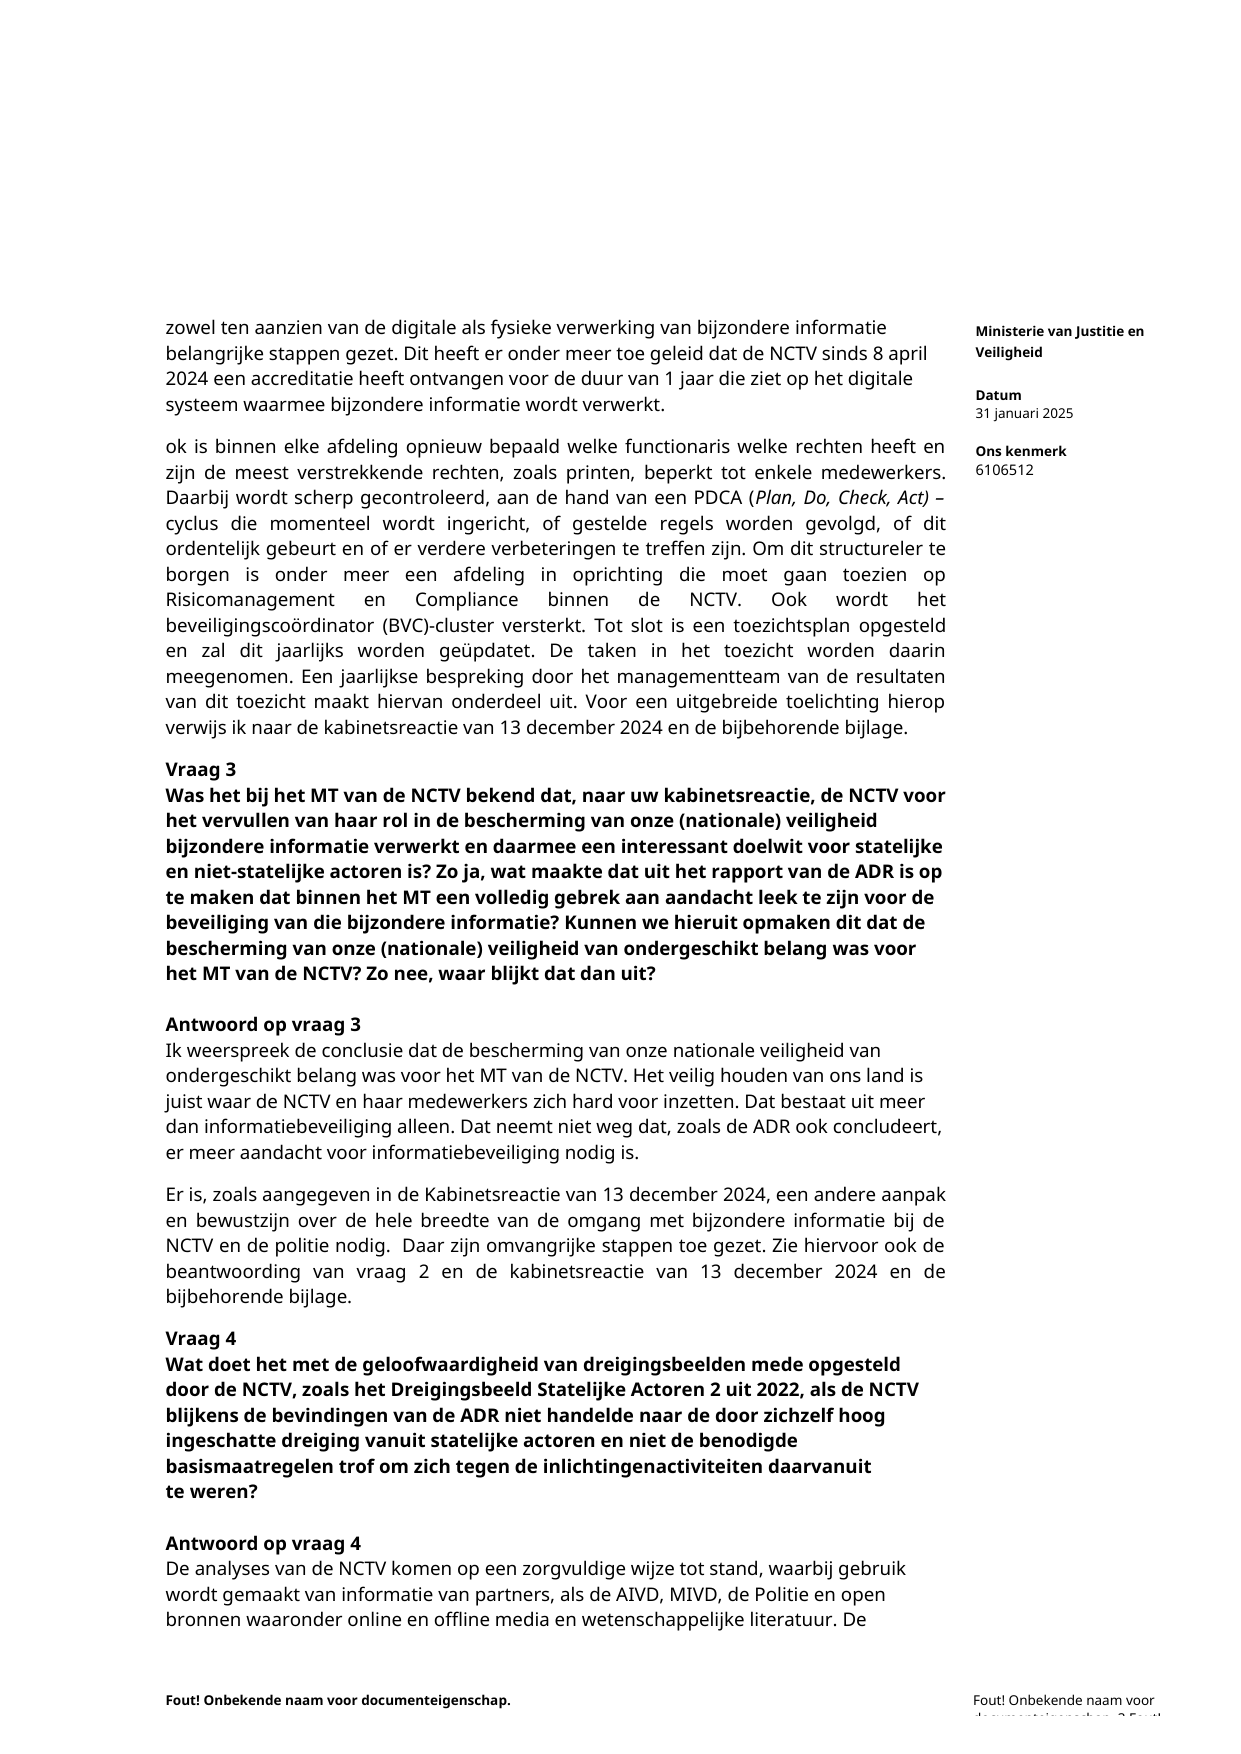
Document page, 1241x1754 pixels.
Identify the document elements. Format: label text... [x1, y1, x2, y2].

text Er is, zoals aangegeven in de Kabinetsreactie van 13 december 2024, een andere aanpak en bewustzijn over de hele breedte van de omgang met bijzondere informatie bij de NCTV en de politie nodig. Daar zijn omvangrijke stappen toe gezet. Zie hiervoor ook de beantwoording van vraag 2 en de kabinetsreactie van 13 december 2024 en de bijbehorende bijlage. [165, 1181, 947, 1309]
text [165, 315, 947, 417]
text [165, 1326, 947, 1632]
text ok is binnen elke afdeling opnieuw bepaald welke functionaris welke rechten heeft en zijn de meest verstrekkende rechten, zoals printen, beperkt tot enkele medewerkers. Daarbij wordt scherp gecontroleerd, aan de hand van een PDCA (Plan, Do, Check, Act) – cyclus die momenteel wordt ingericht, of gestelde regels worden gevolgd, of dit ordentelijk gebeurt en of er verdere verbeteringen te treffen zijn. Om dit structureler te borgen is onder meer een afdeling in oprichting die moet gaan toezien op Risicomanagement en Compliance binnen de NCTV. Ook wordt het beveiligingscoördinator (BVC)-cluster versterkt. Tot slot is een toezichtsplan opgesteld en zal dit jaarlijks worden geüpdatet. De taken in het toezicht worden daarin meegenomen. Een jaarlijkse bespreking door het managementteam van de resultaten van dit toezicht maakt hiervan onderdeel uit. Voor een uitgebreide toelichting hierop verwijs ik naar de kabinetsreactie van 13 december 2024 en de bijbehorende bijlage. [165, 433, 947, 740]
text Vraag 3 Was het bij het MT van de NCTV bekend dat, naar uw kabinetsreactie, de NCTV voor het vervullen van haar rol in de bescherming van onze (nationale) veiligheid bijzondere informatie verwerkt en daarmee een interessant doelwit voor statelijke en niet-statelijke actoren is? Zo ja, wat maakte dat uit het rapport van de ADR is op te maken dat binnen het MT een volledig gebrek aan aandacht leek te zijn voor de beveiliging van die bijzondere informatie? Kunnen we hieruit opmaken dit dat de bescherming van onze (nationale) veiligheid van ondergeschikt belang was voor het MT van de NCTV? Zo nee, waar blijkt dat dan uit? Antwoord op vraag 3 Ik weerspreek de conclusie dat de bescherming van onze nationale veiligheid van ondergeschikt belang was voor het MT van de NCTV. Het veilig houden van ons land is juist waar de NCTV en haar medewerkers zich hard voor inzetten. Dat bestaat uit meer dan informatiebeveiliging alleen. Dat neemt niet weg dat, zoals de ADR ook concludeert, er meer aandacht voor informatiebeveiliging nodig is. [165, 756, 947, 1165]
